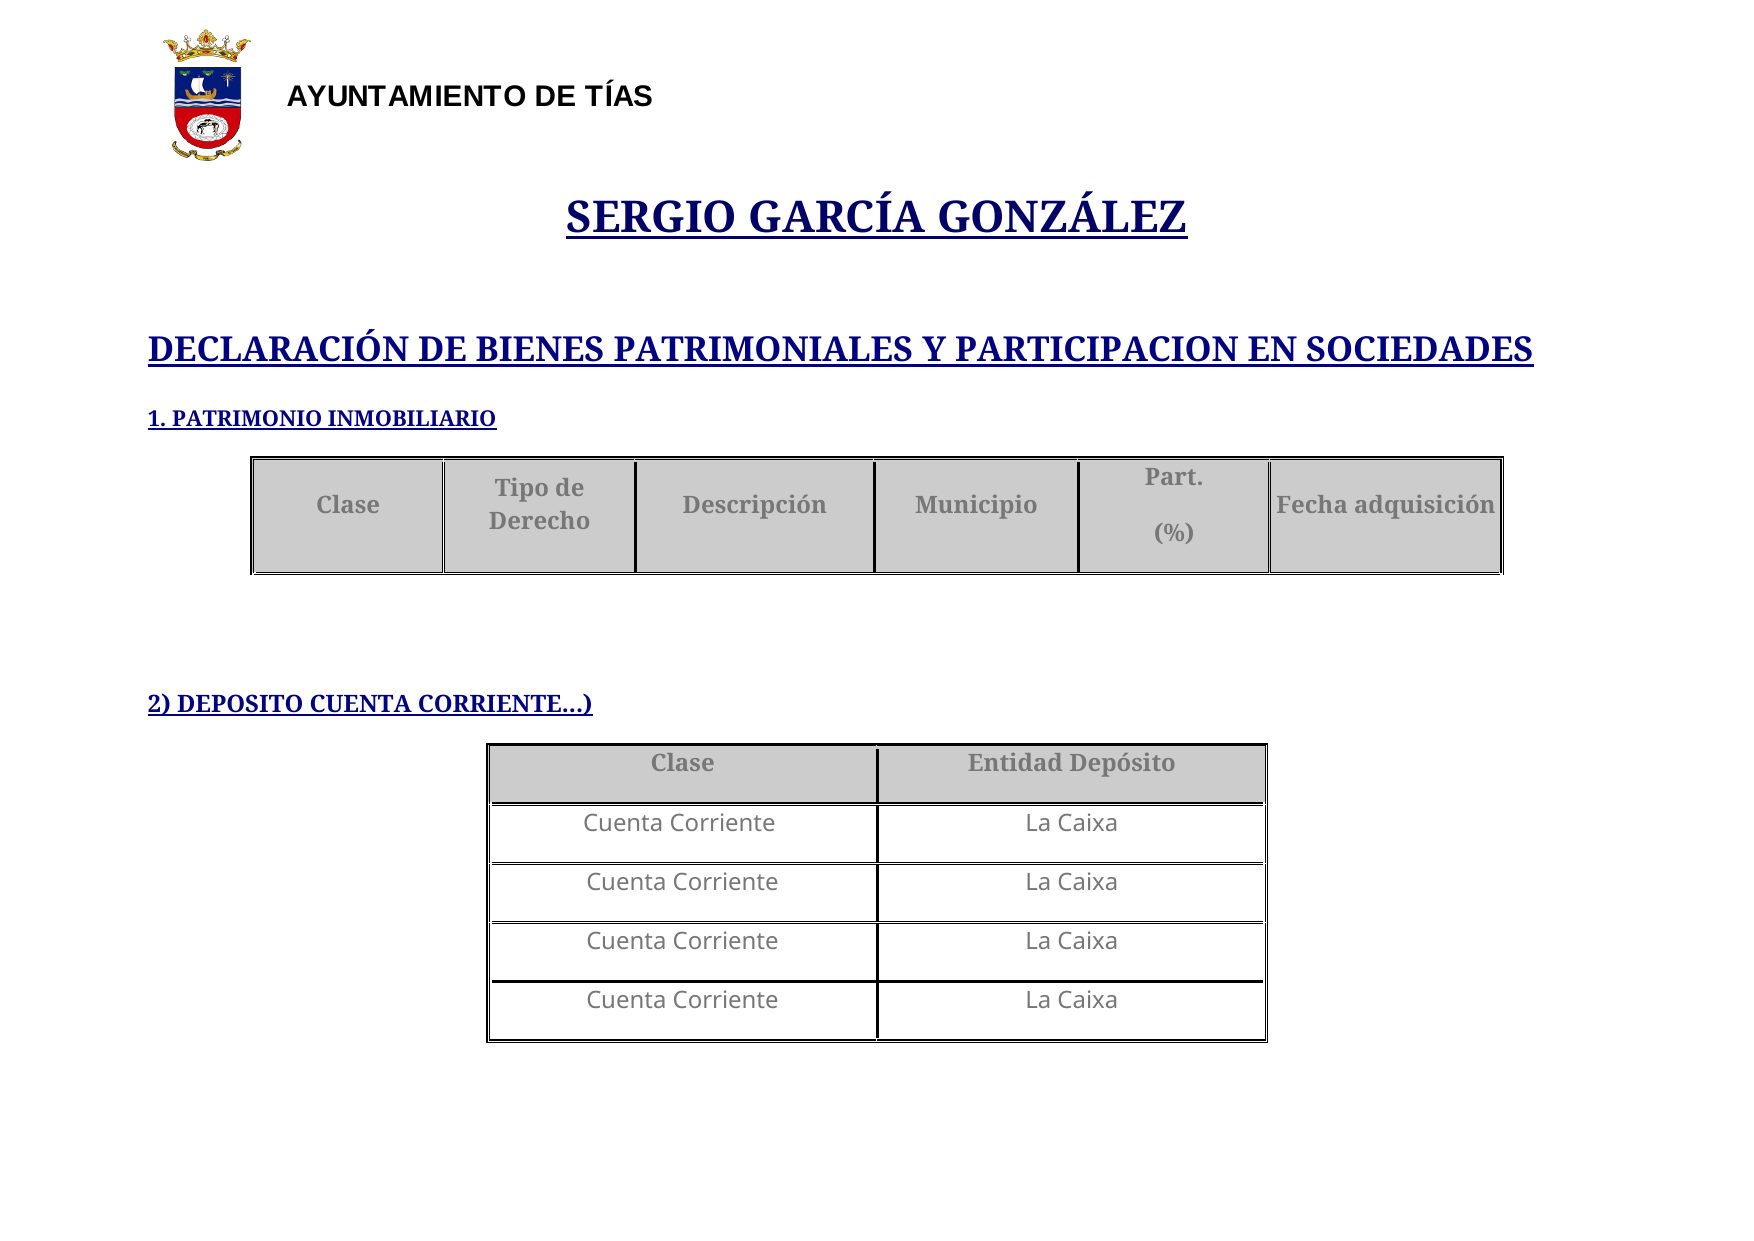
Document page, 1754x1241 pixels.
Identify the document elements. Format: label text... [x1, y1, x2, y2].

table_cell La Caixa [879, 861, 1265, 921]
table_header Entidad Depósito [877, 746, 1265, 802]
text 1. PATRIMONIO INMOBILIARIO [148, 403, 1606, 433]
table_header Descripción [635, 458, 874, 572]
table_cell Cuenta Corriente [490, 861, 876, 921]
table_header Clase [254, 460, 443, 572]
table_header Fecha adquisición [1270, 460, 1500, 572]
table_cell Cuenta Corriente [488, 921, 877, 980]
table_cell Cuenta Corriente [490, 980, 877, 1039]
table_cell La Caixa [877, 980, 1265, 1039]
table_cell La Caixa [877, 921, 1266, 980]
table_cell La Caixa [879, 802, 1265, 861]
table_header Clase [490, 745, 877, 802]
table_cell Cuenta Corriente [490, 802, 876, 861]
table_header Tipo de Derecho [444, 458, 635, 572]
text 2) DEPOSITO CUENTA CORRIENTE...) [148, 687, 1606, 719]
text DECLARACIÓN DE BIENES PATRIMONIALES Y PARTICIPACION EN SOCIEDADES [148, 325, 1606, 372]
table_header Municipio [874, 458, 1078, 572]
table_header Part. (%) [1078, 460, 1270, 572]
text SERGIO GARCÍA GONZÁLEZ [148, 186, 1606, 245]
